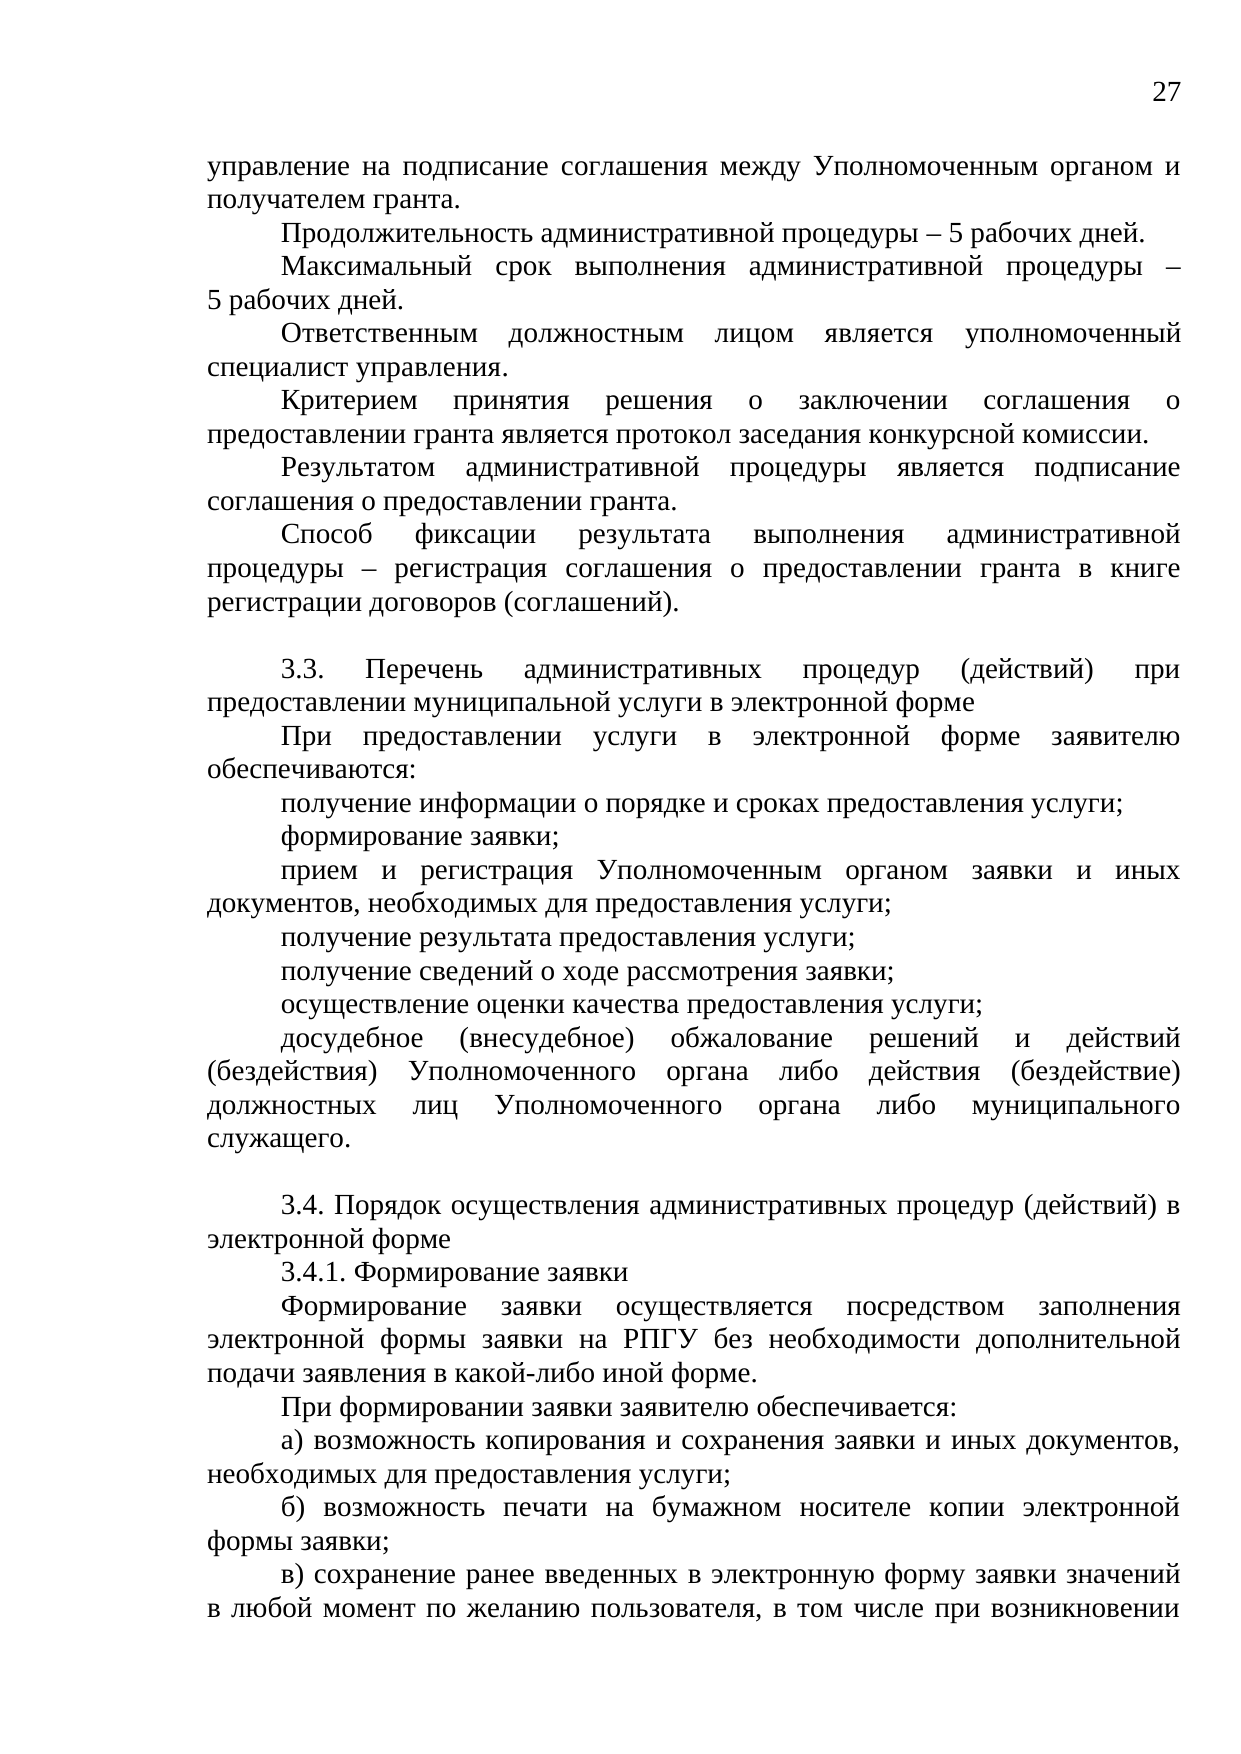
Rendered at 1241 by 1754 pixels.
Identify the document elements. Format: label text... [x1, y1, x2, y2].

text б) возможность печати на бумажном носителе копии электронной формы заявки; [207, 1489, 1181, 1556]
text Ответственным должностным лицом является уполномоченный специалист управления. [207, 315, 1181, 382]
text При формировании заявки заявителю обеспечивается: [207, 1389, 1181, 1422]
text формирование заявки; [207, 818, 1181, 852]
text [207, 148, 1181, 215]
text прием и регистрация Уполномоченным органом заявки и иных документов, необходимых для предоставления услуги; [207, 852, 1181, 919]
text досудебное (внесудебное) обжалование решений и действий (бездействия) Уполномоченного органа либо действия (бездействие) должностных лиц Уполномоченного органа либо муниципального служащего. [207, 1020, 1181, 1154]
text получение сведений о ходе рассмотрения заявки; [207, 953, 1181, 986]
text Способ фиксации результата выполнения административной процедуры – регистрация соглашения о предоставлении гранта в книге регистрации договоров (соглашений). [207, 517, 1181, 617]
text При предоставлении услуги в электронной форме заявителю обеспечиваются: [207, 718, 1181, 785]
text получение информации о порядке и сроках предоставления услуги; [207, 785, 1181, 818]
text Критерием принятия решения о заключении соглашения о предоставлении гранта является протокол заседания конкурсной комиссии. [207, 382, 1181, 449]
text 3.4.1. Формирование заявки [207, 1254, 1181, 1288]
text 3.4. Порядок осуществления административных процедур (действий) в электронной форме [207, 1187, 1181, 1254]
text Продолжительность административной процедуры – 5 рабочих дней. [207, 215, 1181, 248]
text а) возможность копирования и сохранения заявки и иных документов, необходимых для предоставления услуги; [207, 1422, 1181, 1489]
text Максимальный срок выполнения административной процедуры – 5 рабочих дней. [207, 248, 1181, 315]
text Результатом административной процедуры является подписание соглашения о предоставлении гранта. [207, 449, 1181, 517]
text 3.3. Перечень административных процедур (действий) при предоставлении муниципальной услуги в электронной форме [207, 651, 1181, 718]
text получение результата предоставления услуги; [207, 919, 1181, 953]
text осуществление оценки качества предоставления услуги; [207, 986, 1181, 1020]
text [207, 1556, 1181, 1623]
text Формирование заявки осуществляется посредством заполнения электронной формы заявки на РПГУ без необходимости дополнительной подачи заявления в какой-либо иной форме. [207, 1288, 1181, 1389]
